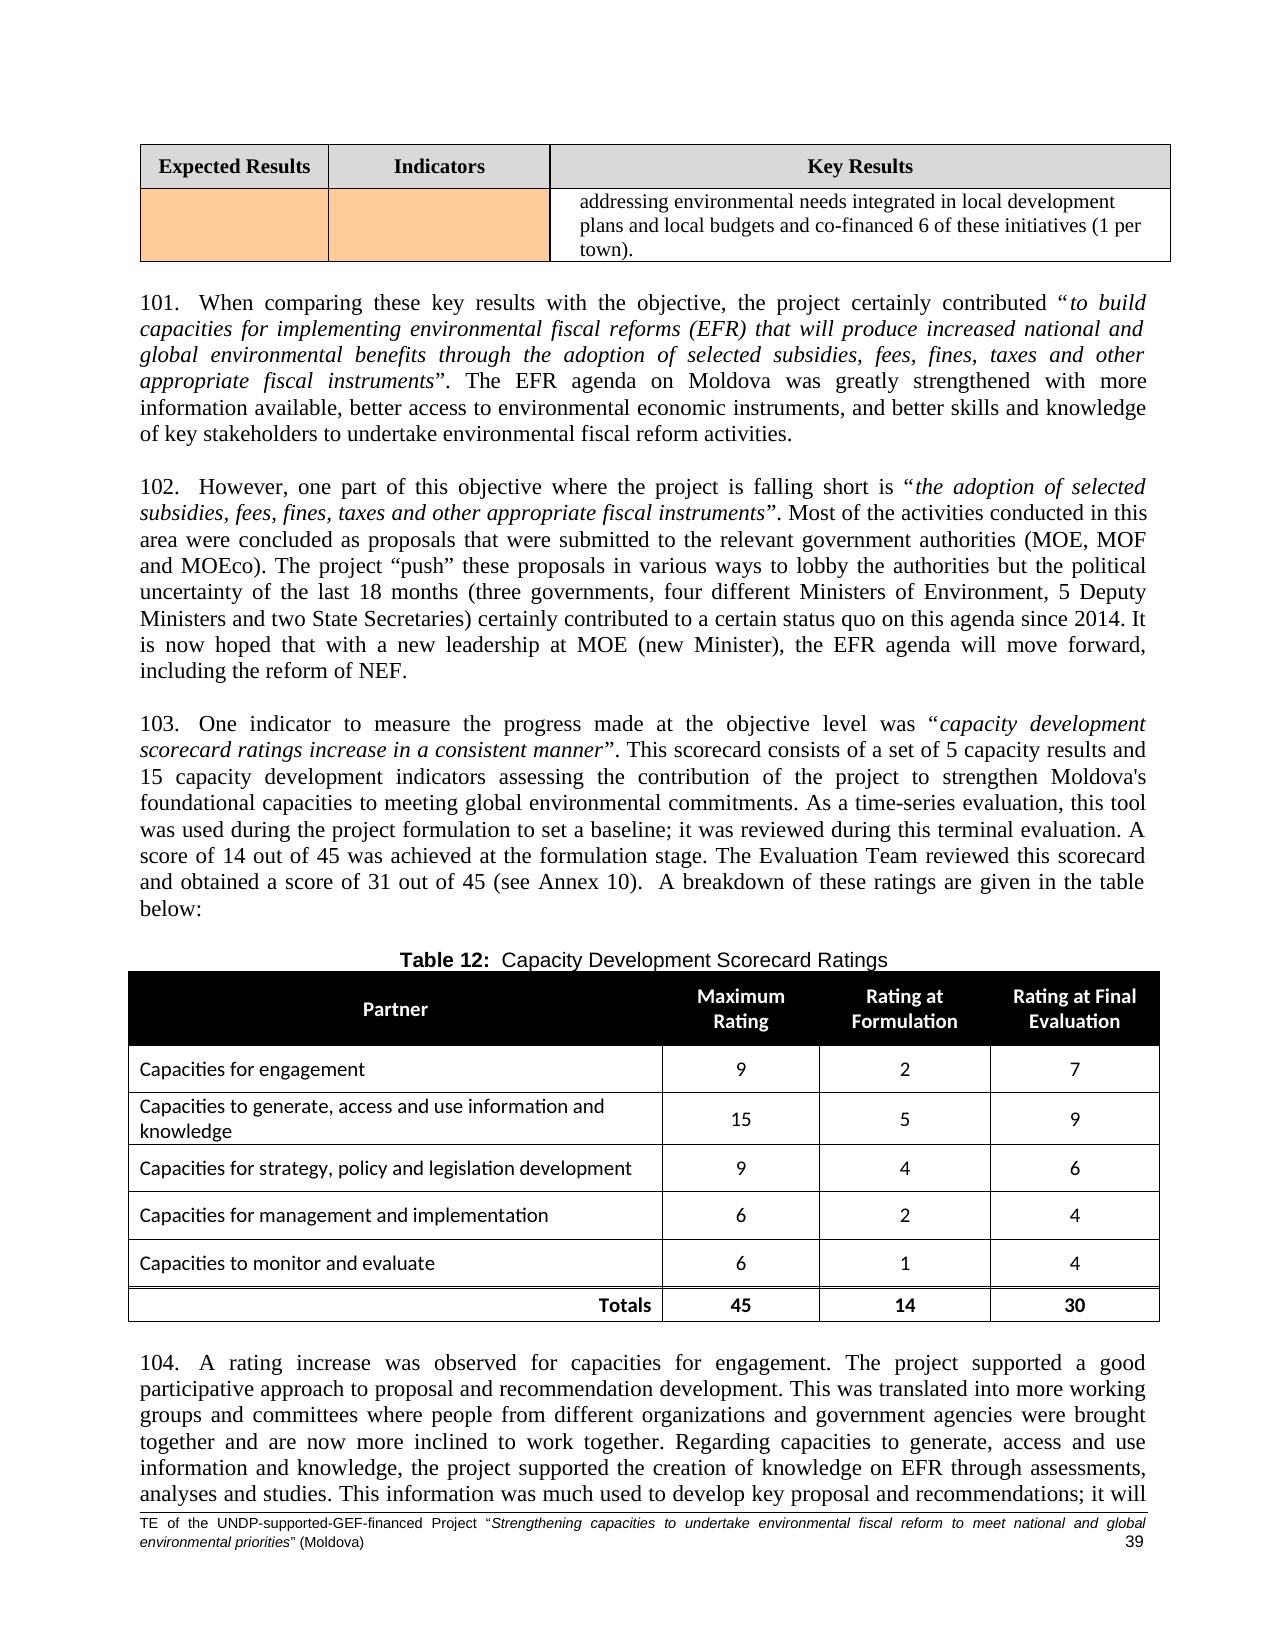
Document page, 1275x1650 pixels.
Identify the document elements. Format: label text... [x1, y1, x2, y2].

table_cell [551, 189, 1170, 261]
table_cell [329, 189, 549, 261]
table_cell 2 [820, 1046, 990, 1092]
table_cell 6 [663, 1192, 819, 1238]
table_cell 6 [991, 1145, 1159, 1191]
table_cell 4 [991, 1240, 1159, 1286]
table_cell 9 [663, 1145, 819, 1191]
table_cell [141, 189, 328, 261]
table_header Maximum Rating [663, 973, 819, 1045]
list However, one part of this objective where the project is falling short is “the adoption of selected subsidies, fees, fines, taxes and other appropriate fiscal instruments”. Most of the activities conducted in this area were concluded as proposals that were submitted to the relevant government authorities (MOE, MOF and MOEco). The project “push” these proposals in various ways to lobby the authorities but the political uncertainty of the last 18 months (three governments, four different Ministers of Environment, 5 Deputy Ministers and two State Secretaries) certainly contributed to a certain status quo on this agenda since 2014. It is now hoped that with a new leadership at MOE (new Minister), the EFR agenda will move forward, including the reform of NEF. [139, 473, 1148, 684]
table_header Key Results [551, 145, 1170, 188]
table_cell Capacities to generate, access and use information and knowledge [129, 1093, 662, 1144]
table_cell 7 [991, 1046, 1159, 1092]
table_cell 4 [991, 1192, 1159, 1238]
table_cell Totals [129, 1289, 662, 1321]
table_header Expected Results [141, 145, 328, 188]
table_cell 6 [663, 1240, 819, 1286]
table_cell 15 [663, 1093, 819, 1144]
table_cell 4 [820, 1145, 990, 1191]
table_header Partner [129, 973, 662, 1045]
table_cell 9 [991, 1093, 1159, 1144]
text Table 12: Capacity Development Scorecard Ratings [139, 947, 1148, 971]
table_cell 45 [663, 1289, 819, 1321]
table_header Rating at Formulation [820, 973, 990, 1045]
table_header Indicators [329, 145, 549, 188]
table_cell 2 [820, 1192, 990, 1238]
list One indicator to measure the progress made at the objective level was “capacity development scorecard ratings increase in a consistent manner”. This scorecard consists of a set of 5 capacity results and 15 capacity development indicators assessing the contribution of the project to strengthen Moldova's foundational capacities to meeting global environmental commitments. As a time-series evaluation, this tool was used during the project formulation to set a baseline; it was reviewed during this terminal evaluation. A score of 14 out of 45 was achieved at the formulation stage. The Evaluation Team reviewed this scorecard and obtained a score of 31 out of 45 (see Annex 10). A breakdown of these ratings are given in the table below: [139, 710, 1148, 921]
table_cell Capacities for engagement [129, 1046, 662, 1092]
list When comparing these key results with the objective, the project certainly contributed “to build capacities for implementing environmental fiscal reforms (EFR) that will produce increased national and global environmental benefits through the adoption of selected subsidies, fees, fines, taxes and other appropriate fiscal instruments”. The EFR agenda on Moldova was greatly strengthened with more information available, better access to environmental economic instruments, and better skills and knowledge of key stakeholders to undertake environmental fiscal reform activities. [139, 288, 1148, 447]
table_cell 5 [820, 1093, 990, 1144]
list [139, 1349, 1148, 1507]
table_cell Capacities for strategy, policy and legislation development [129, 1145, 662, 1191]
table_cell 30 [991, 1289, 1159, 1321]
table_cell 1 [820, 1240, 990, 1286]
table_cell 9 [663, 1046, 819, 1092]
table_header Rating at Final Evaluation [991, 973, 1159, 1045]
table_cell 14 [820, 1289, 990, 1321]
table_cell Capacities to monitor and evaluate [129, 1240, 662, 1286]
table_cell Capacities for management and implementation [129, 1192, 662, 1238]
